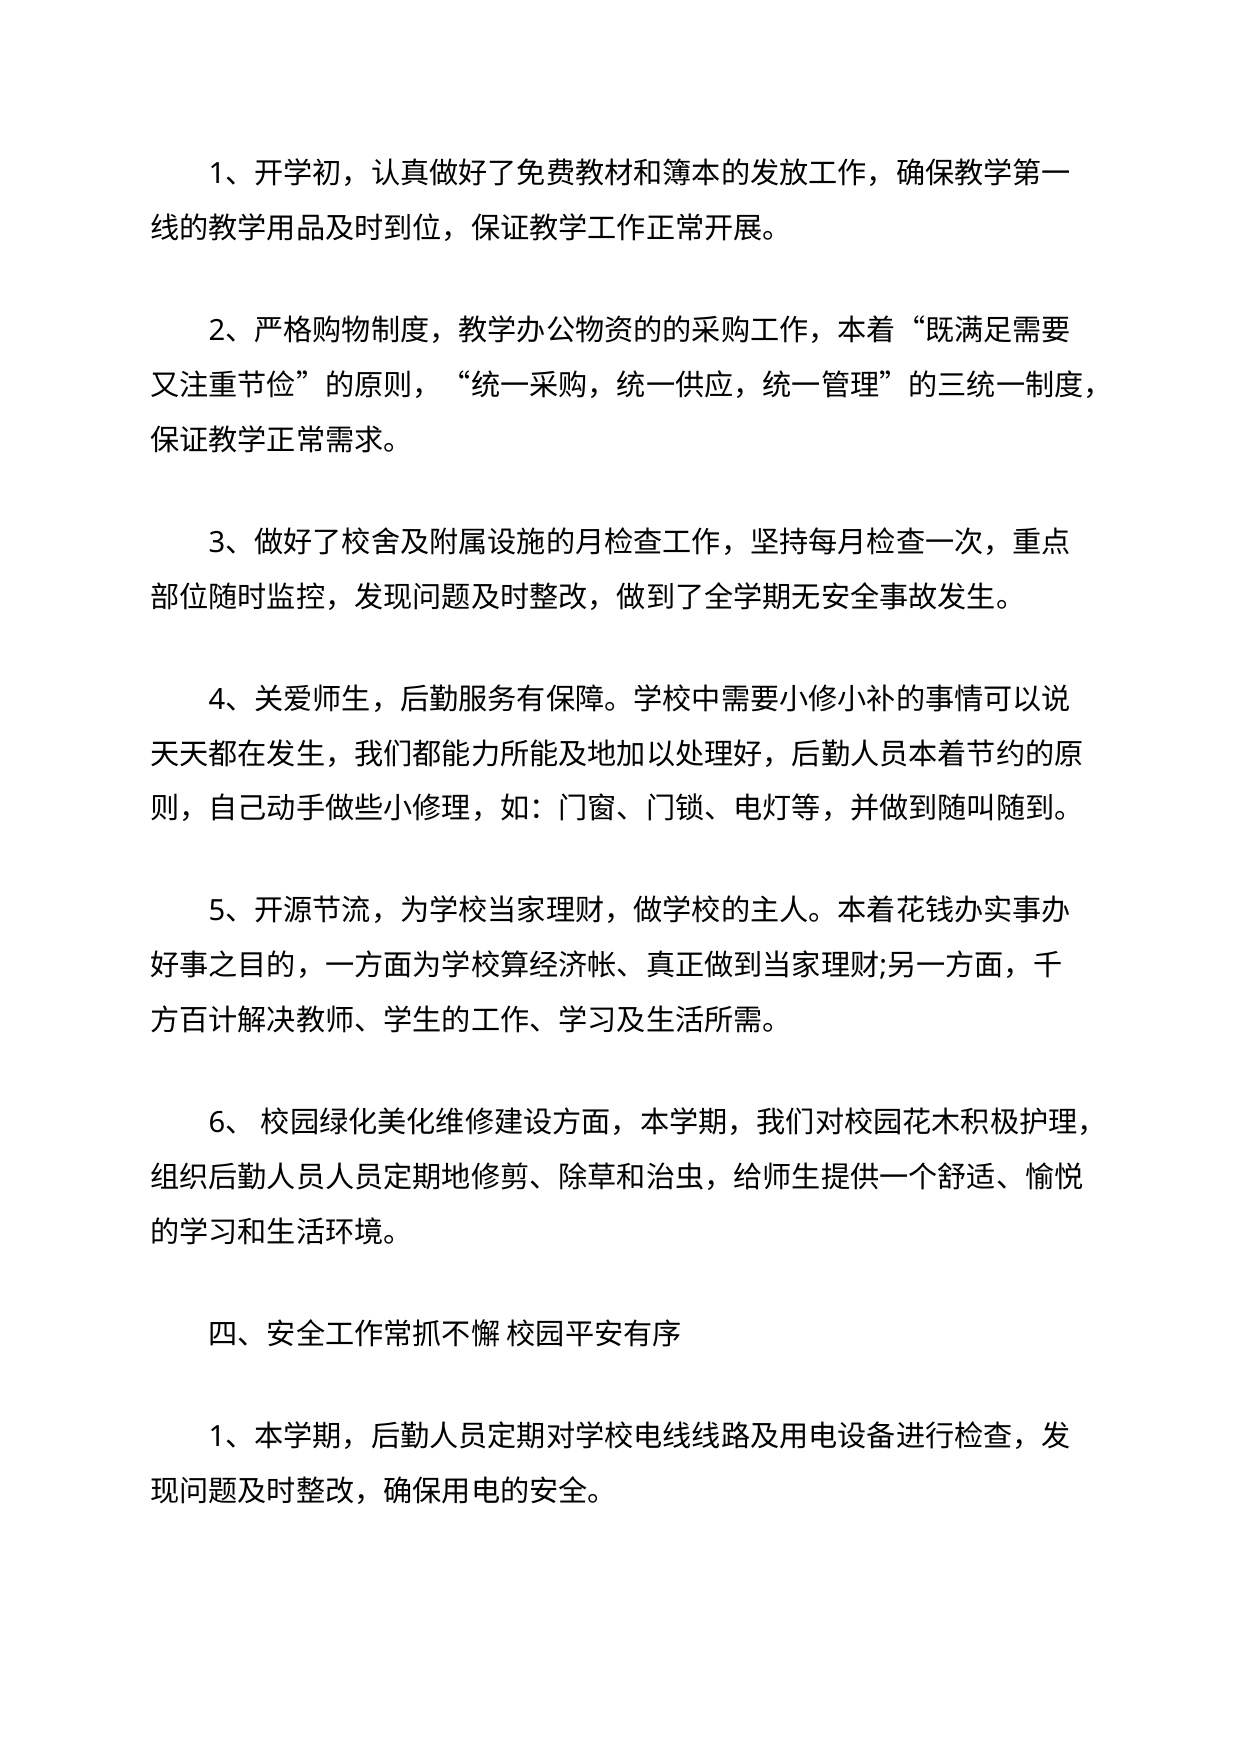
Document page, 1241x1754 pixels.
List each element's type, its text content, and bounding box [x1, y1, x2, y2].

text 1、开学初，认真做好了免费教材和簿本的发放工作，确保教学第一线的教学用品及时到位，保证教学工作正常开展。 [150, 150, 1090, 247]
text 4、关爱师生，后勤服务有保障。学校中需要小修小补的事情可以说天天都在发生，我们都能力所能及地加以处理好，后勤人员本着节约的原则，自己动手做些小修理，如：门窗、门锁、电灯等，并做到随叫随到。 [150, 675, 1090, 827]
text 2、严格购物制度，教学办公物资的的采购工作，本着“既满足需要又注重节俭”的原则，“统一采购，统一供应，统一管理”的三统一制度，保证教学正常需求。 [150, 307, 1090, 459]
text 6、 校园绿化美化维修建设方面，本学期，我们对校园花木积极护理，组织后勤人员人员定期地修剪、除草和治虫，给师生提供一个舒适、愉悦的学习和生活环境。 [150, 1099, 1090, 1251]
text 5、开源节流，为学校当家理财，做学校的主人。本着花钱办实事办好事之目的，一方面为学校算经济帐、真正做到当家理财;另一方面，千方百计解决教师、学生的工作、学习及生活所需。 [150, 887, 1090, 1039]
text 1、本学期，后勤人员定期对学校电线线路及用电设备进行检查，发现问题及时整改，确保用电的安全。 [150, 1412, 1090, 1509]
text 四、安全工作常抓不懈 校园平安有序 [150, 1310, 1090, 1353]
text 3、做好了校舍及附属设施的月检查工作，坚持每月检查一次，重点部位随时监控，发现问题及时整改，做到了全学期无安全事故发生。 [150, 518, 1090, 616]
